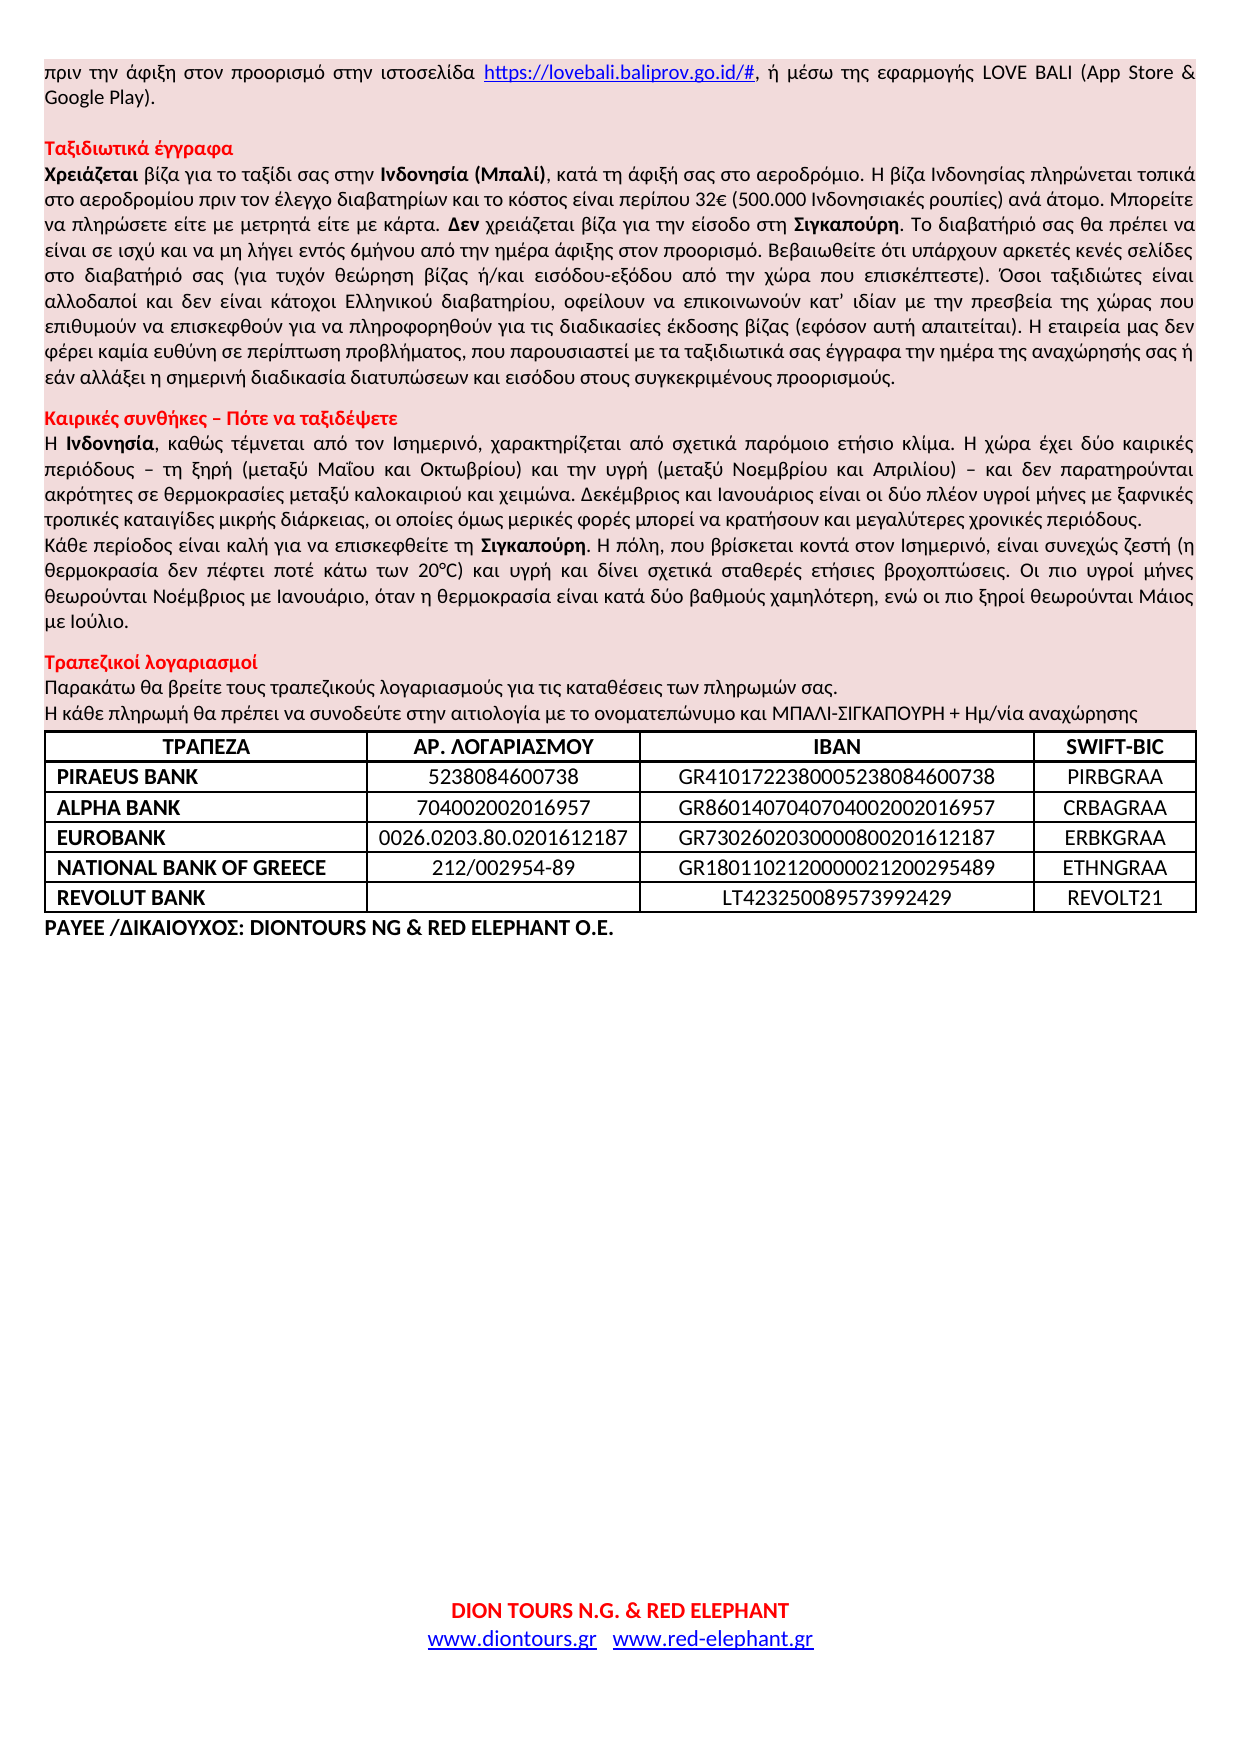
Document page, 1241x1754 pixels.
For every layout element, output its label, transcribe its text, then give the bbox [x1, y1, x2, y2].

table_cell PIRAEUS BANK [46, 763, 366, 791]
table_cell ETHNGRAA [1035, 853, 1195, 881]
text Η κάθε πληρωμή θα πρέπει να συνοδεύτε στην αιτιολογία με το ονοματεπώνυμο και ΜΠΑΛΙ-ΣΙΓΚΑΠΟΥΡΗ + Ημ/νία αναχώρησης [44, 700, 1196, 725]
table_cell NATIONAL BANK OF GREECE [46, 853, 366, 881]
table_cell GR1801102120000021200295489 [641, 853, 1033, 881]
text PAYEE /ΔΙΚΑΙΟΥΧΟΣ: DIONTOURS NG & RED ELEPHANT O.E. [44, 913, 1196, 941]
table_cell GR7302602030000800201612187 [641, 823, 1033, 851]
text Παρακάτω θα βρείτε τους τραπεζικούς λογαριασμούς για τις καταθέσεις των πληρωμών σας. [44, 674, 1196, 700]
table_cell REVOLUT BANK [46, 883, 366, 911]
table_cell EUROBANK [46, 823, 366, 851]
table_cell 704002002016957 [368, 793, 639, 821]
table_cell 5238084600738 [368, 763, 639, 791]
table_cell [368, 883, 639, 911]
table_header ΑΡ. ΛΟΓΑΡΙΑΣΜΟΥ [368, 733, 639, 760]
table_header ΤΡΑΠΕΖΑ [46, 733, 366, 760]
table_header ΙΒΑΝ [641, 733, 1033, 760]
text Ταξιδιωτικά έγγραφα [44, 135, 1196, 161]
text Η Ινδονησία, καθώς τέμνεται από τον Ισημερινό, χαρακτηρίζεται από σχετικά παρόμοιο ετήσιο κλίμα. Η χώρα έχει δύο καιρικές περιόδους – τη ξηρή (μεταξύ Μαΐου και Οκτωβρίου) και την υγρή (μεταξύ Νοεμβρίου και Απριλίου) – και δεν παρατηρούνται ακρότητες σε θερμοκρασίες μεταξύ καλοκαιριού και χειμώνα. Δεκέμβριος και Ιανουάριος είναι οι δύο πλέον υγροί μήνες με ξαφνικές τροπικές καταιγίδες μικρής διάρκειας, οι οποίες όμως μερικές φορές μπορεί να κρατήσουν και μεγαλύτερες χρονικές περιόδους. [44, 430, 1196, 532]
table_cell GR8601407040704002002016957 [641, 793, 1033, 821]
table_cell LT423250089573992429 [641, 883, 1033, 911]
text Τραπεζικοί λογαριασμοί [44, 649, 1196, 674]
table_cell 0026.0203.80.0201612187 [368, 823, 639, 851]
table_cell ERBKGRAA [1035, 823, 1195, 851]
text Χρειάζεται βίζα για το ταξίδι σας στην Ινδονησία (Μπαλί), κατά τη άφιξή σας στο αεροδρόμιο. Η βίζα Ινδονησίας πληρώνεται τοπικά στο αεροδρομίου πριν τον έλεγχο διαβατηρίων και το κόστος είναι περίπου 32€ (500.000 Ινδονησιακές ρουπίες) ανά άτομο. Μπορείτε να πληρώσετε είτε με μετρητά είτε με κάρτα. Δεν χρειάζεται βίζα για την είσοδο στη Σιγκαπούρη. Το διαβατήριό σας θα πρέπει να είναι σε ισχύ και να μη λήγει εντός 6μήνου από την ημέρα άφιξης στον προορισμό. Βεβαιωθείτε ότι υπάρχουν αρκετές κενές σελίδες στο διαβατήριό σας (για τυχόν θεώρηση βίζας ή/και εισόδου-εξόδου από την χώρα που επισκέπτεστε). Όσοι ταξιδιώτες είναι αλλοδαποί και δεν είναι κάτοχοι Ελληνικού διαβατηρίου, οφείλουν να επικοινωνούν κατ’ ιδίαν με την πρεσβεία της χώρας που επιθυμούν να επισκεφθούν για να πληροφορηθούν για τις διαδικασίες έκδοσης βίζας (εφόσον αυτή απαιτείται). Η εταιρεία μας δεν φέρει καμία ευθύνη σε περίπτωση προβλήματος, που παρουσιαστεί με τα ταξιδιωτικά σας έγγραφα την ημέρα της αναχώρησής σας ή εάν αλλάξει η σημερινή διαδικασία διατυπώσεων και εισόδου στους συγκεκριμένους προορισμούς. [44, 161, 1196, 389]
table_cell CRBAGRAA [1035, 793, 1195, 821]
text Καιρικές συνθήκες – Πότε να ταξιδέψετε [44, 405, 1196, 430]
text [44, 59, 1196, 110]
table_header SWIFT-BIC [1035, 733, 1195, 760]
table_cell REVOLT21 [1035, 883, 1195, 911]
text Κάθε περίοδος είναι καλή για να επισκεφθείτε τη Σιγκαπούρη. Η πόλη, που βρίσκεται κοντά στον Ισημερινό, είναι συνεχώς ζεστή (η θερμοκρασία δεν πέφτει ποτέ κάτω των 20°C) και υγρή και δίνει σχετικά σταθερές ετήσιες βροχοπτώσεις. Οι πιο υγροί μήνες θεωρούνται Νοέμβριος με Ιανουάριο, όταν η θερμοκρασία είναι κατά δύο βαθμούς χαμηλότερη, ενώ οι πιο ξηροί θεωρούνται Μάιος με Ιούλιο. [44, 532, 1196, 634]
table_cell ALPHA BANK [46, 793, 366, 821]
table_cell 212/002954-89 [368, 853, 639, 881]
table_cell GR4101722380005238084600738 [641, 763, 1033, 791]
table_cell PIRBGRAA [1035, 763, 1195, 791]
